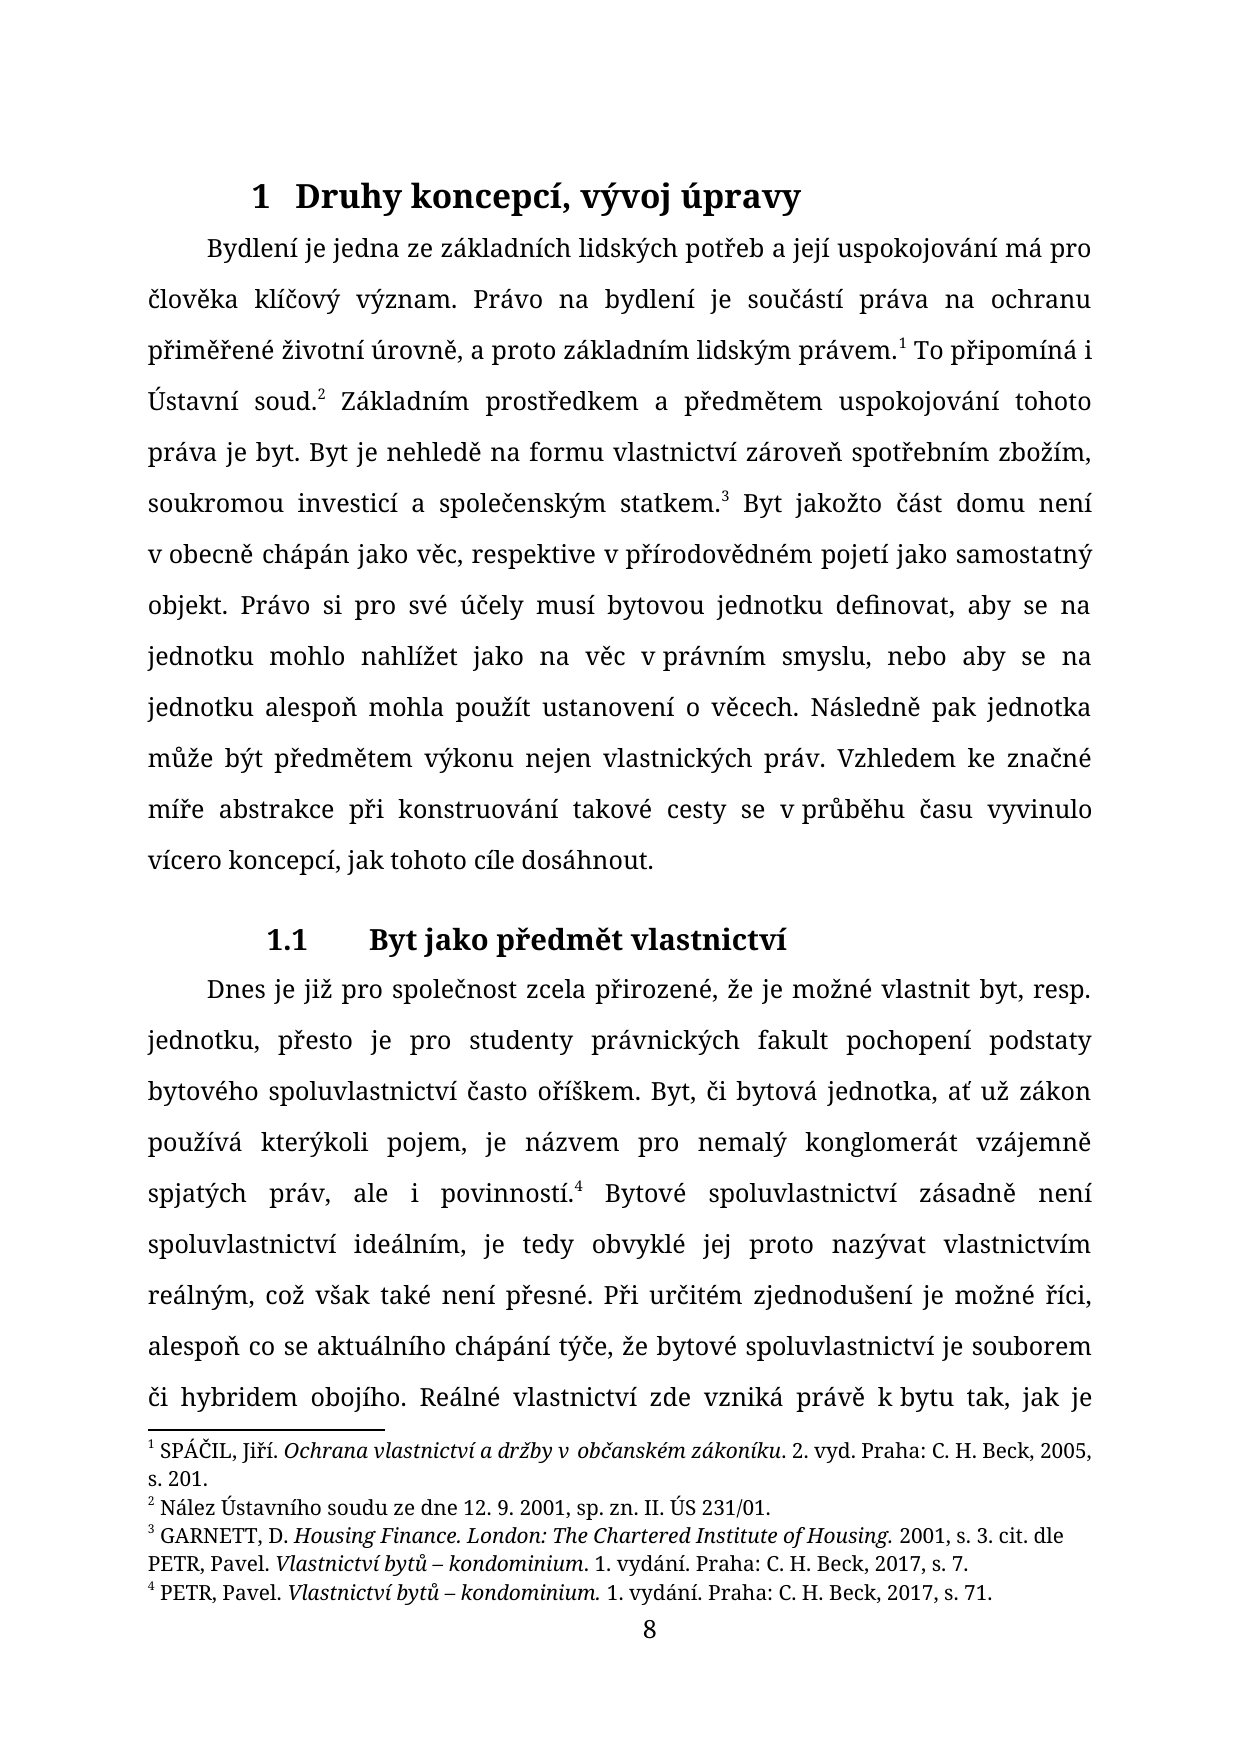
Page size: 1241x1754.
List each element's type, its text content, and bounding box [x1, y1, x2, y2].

subtitle Druhy koncepcí, vývoj úpravy [193, 173, 1093, 218]
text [148, 971, 1093, 1414]
subtitle Byt jako předmět vlastnictví [208, 919, 1093, 959]
text Bydlení je jedna ze základních lidských potřeb a její uspokojování má pro člověka klíčový význam. Právo na bydlení je součástí práva na ochranu přiměřené životní úrovně, a proto základním lidským právem. To připomíná i Ústavní soud. Základním prostředkem a předmětem uspokojování tohoto práva je byt. Byt je nehledě na formu vlastnictví zároveň spotřebním zbožím, soukromou investicí a společenským statkem. Byt jakožto část domu není v obecně chápán jako věc, respektive v přírodovědném pojetí jako samostatný objekt. Právo si pro své účely musí bytovou jednotku definovat, aby se na jednotku mohlo nahlížet jako na věc v právním smyslu, nebo aby se na jednotku alespoň mohla použít ustanovení o věcech. Následně pak jednotka může být předmětem výkonu nejen vlastnických práv. Vzhledem ke značné míře abstrakce při konstruování takové cesty se v průběhu času vyvinulo vícero koncepcí, jak tohoto cíle dosáhnout. [148, 231, 1093, 877]
